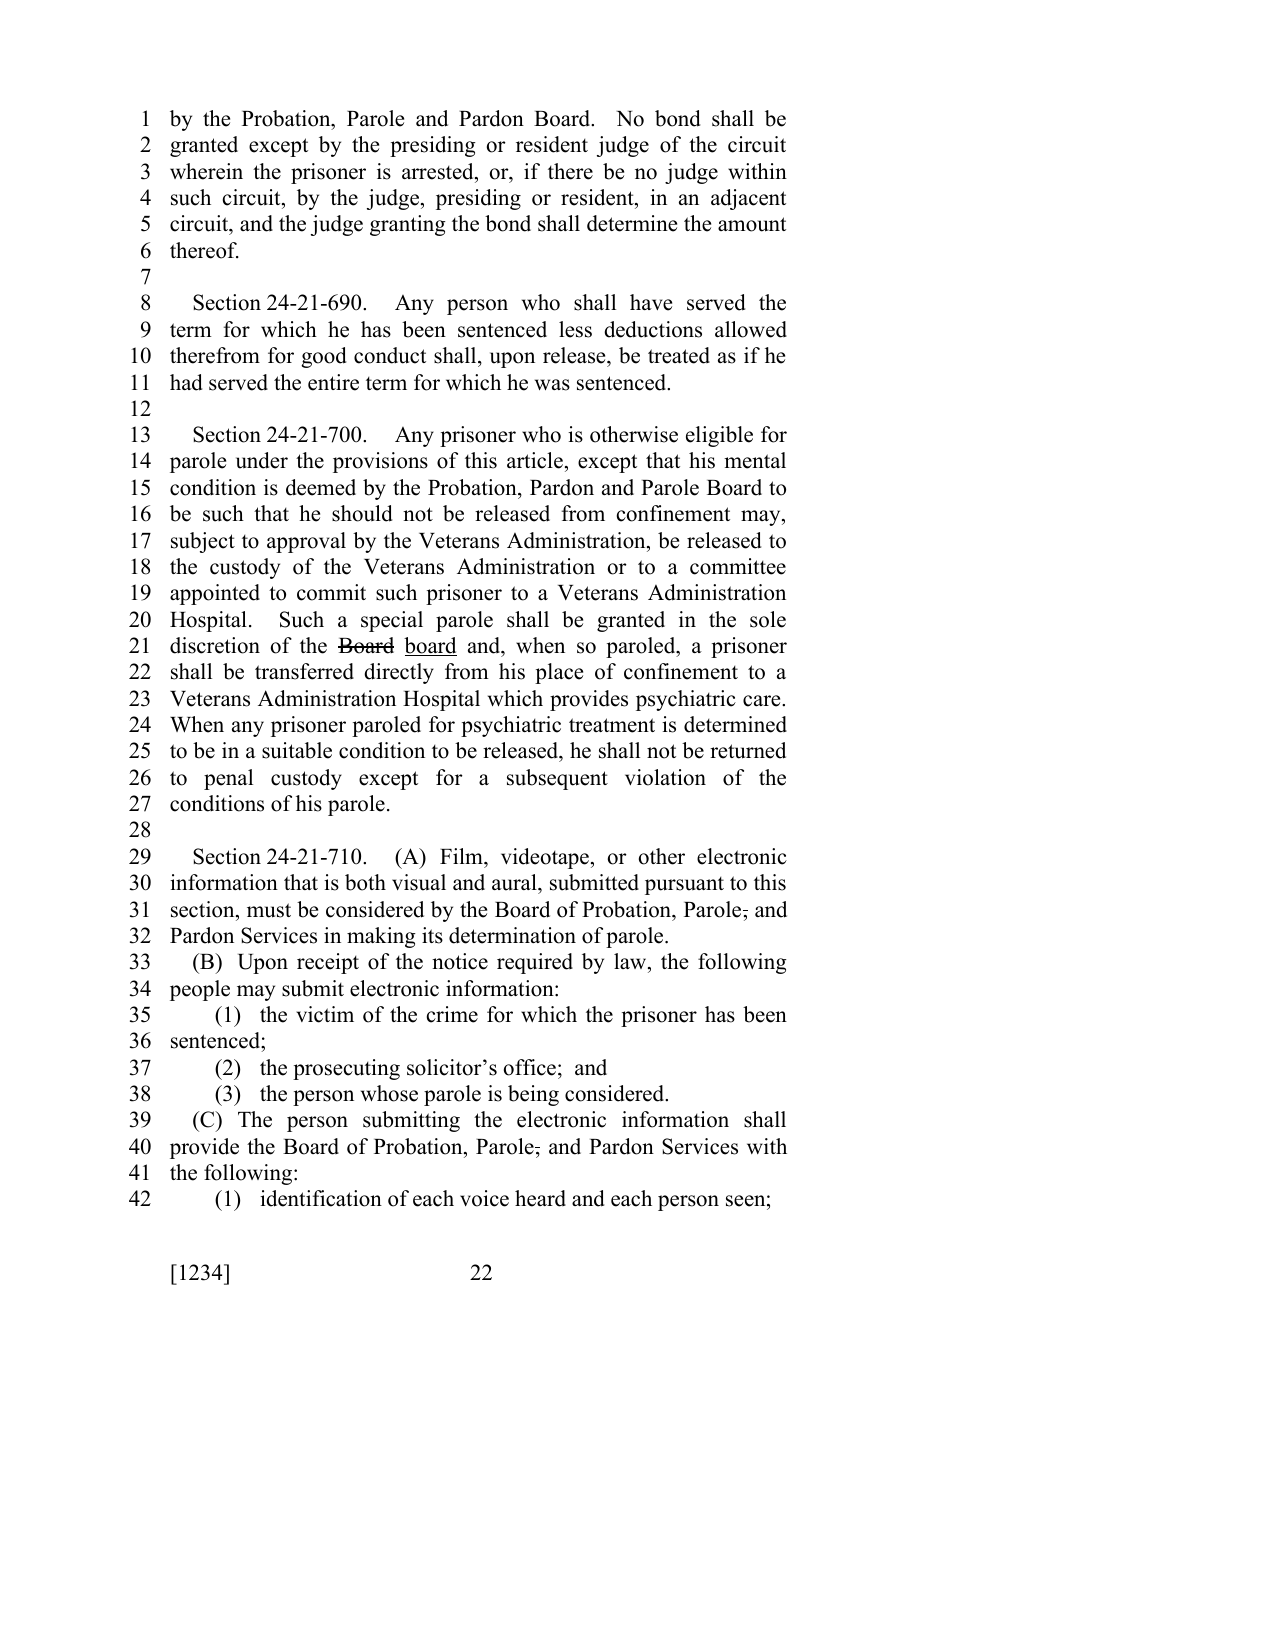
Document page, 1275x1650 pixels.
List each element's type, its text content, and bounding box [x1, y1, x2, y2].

text (C) The person submitting the electronic information shall provide the Board of Probation, Parole, and Pardon Services with the following: [169, 1106, 787, 1186]
text Section 24-21-710. (A) Film, videotape, or other electronic information that is both visual and aural, submitted pursuant to this section, must be considered by the Board of Probation, Parole, and Pardon Services in making its determination of parole. [169, 843, 787, 948]
text Section 24-21-700. Any prisoner who is otherwise eligible for parole under the provisions of this article, except that his mental condition is deemed by the Probation, Pardon and Parole Board to be such that he should not be released from confinement may, subject to approval by the Veterans Administration, be released to the custody of the Veterans Administration or to a committee appointed to commit such prisoner to a Veterans Administration Hospital. Such a special parole shall be granted in the sole discretion of the Board board and, when so paroled, a prisoner shall be transferred directly from his place of confinement to a Veterans Administration Hospital which provides psychiatric care. When any prisoner paroled for psychiatric treatment is determined to be in a suitable condition to be released, he shall not be returned to penal custody except for a subsequent violation of the conditions of his parole. [169, 421, 787, 817]
text (1) identification of each voice heard and each person seen; [169, 1186, 787, 1212]
text (2) the prosecuting solicitor’s office; and [169, 1054, 787, 1080]
text Section 24-21-690. Any person who shall have served the term for which he has been sentenced less deductions allowed therefrom for good conduct shall, upon release, be treated as if he had served the entire term for which he was sentenced. [169, 289, 787, 395]
text (1) the victim of the crime for which the prisoner has been sentenced; [169, 1001, 787, 1054]
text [169, 105, 787, 263]
text (B) Upon receipt of the notice required by law, the following people may submit electronic information: [169, 948, 787, 1001]
text (3) the person whose parole is being considered. [169, 1080, 787, 1106]
